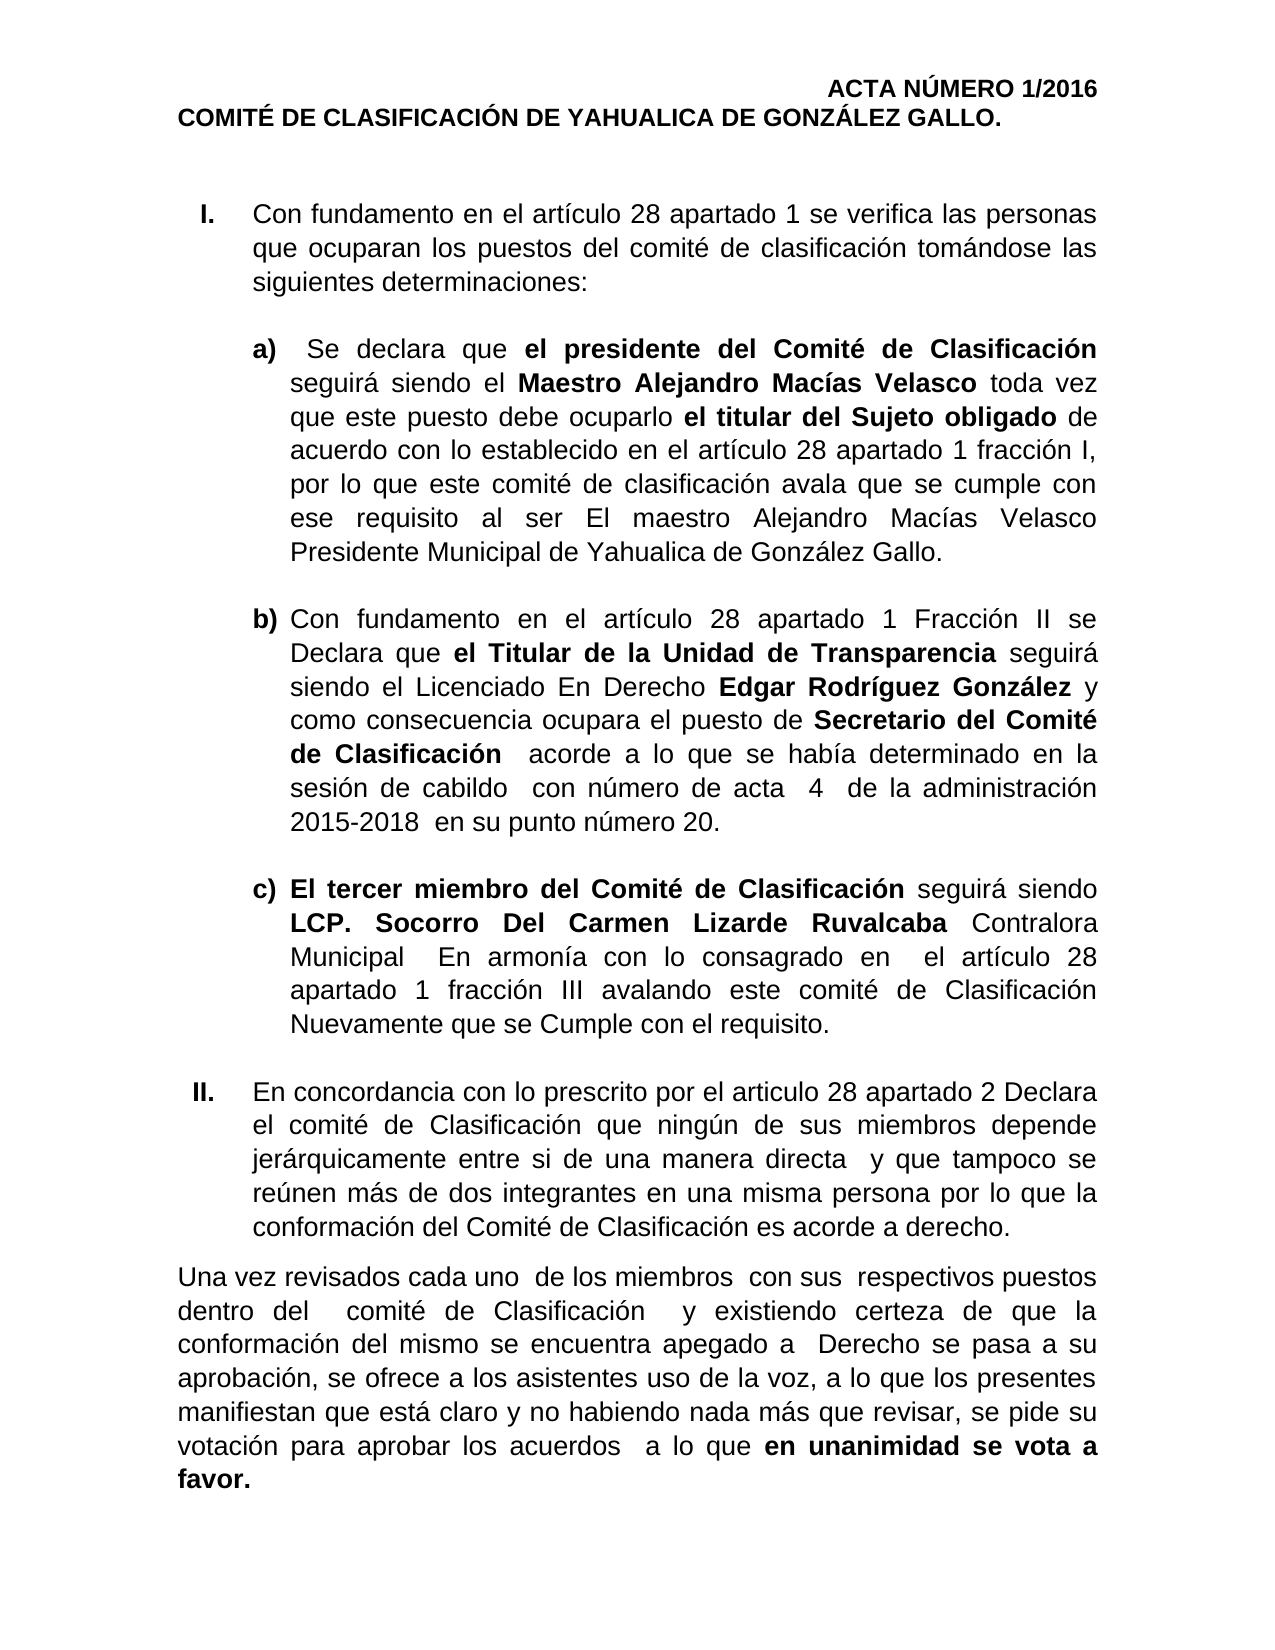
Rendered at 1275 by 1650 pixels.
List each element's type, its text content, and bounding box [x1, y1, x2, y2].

list En concordancia con lo prescrito por el articulo 28 apartado 2 Declara el comité de Clasificación que ningún de sus miembros depende jerárquicamente entre si de una manera directa y que tampoco se reúnen más de dos integrantes en una misma persona por lo que la conformación del Comité de Clasificación es acorde a derecho. [215, 1076, 1098, 1242]
list Con fundamento en el artículo 28 apartado 1 se verifica las personas que ocuparan los puestos del comité de clasificación tomándose las siguientes determinaciones: [215, 198, 1098, 297]
list Se declara que el presidente del Comité de Clasificación seguirá siendo el Maestro Alejandro Macías Velasco toda vez que este puesto debe ocuparlo el titular del Sujeto obligado de acuerdo con lo establecido en el artículo 28 apartado 1 fracción I, por lo que este comité de clasificación avala que se cumple con ese requisito al ser El maestro Alejandro Macías Velasco Presidente Municipal de Yahualica de González Gallo. [252, 333, 1098, 567]
list El tercer miembro del Comité de Clasificación seguirá siendo LCP. Socorro Del Carmen Lizarde Ruvalcaba Contralora Municipal En armonía con lo consagrado en el artículo 28 apartado 1 fracción III avalando este comité de Clasificación Nuevamente que se Cumple con el requisito. [252, 873, 1098, 1039]
text Una vez revisados cada uno de los miembros con sus respectivos puestos dentro del comité de Clasificación y existiendo certeza de que la conformación del mismo se encuentra apegado a Derecho se pasa a su aprobación, se ofrece a los asistentes uso de la voz, a lo que los presentes manifiestan que está claro y no habiendo nada más que revisar, se pide su votación para aprobar los acuerdos a lo que en unanimidad se vota a favor. [177, 1261, 1098, 1495]
list Con fundamento en el artículo 28 apartado 1 Fracción II se Declara que el Titular de la Unidad de Transparencia seguirá siendo el Licenciado En Derecho Edgar Rodríguez González y como consecuencia ocupara el puesto de Secretario del Comité de Clasificación acorde a lo que se había determinado en la sesión de cabildo con número de acta 4 de la administración 2015-2018 en su punto número 20. [252, 603, 1098, 837]
